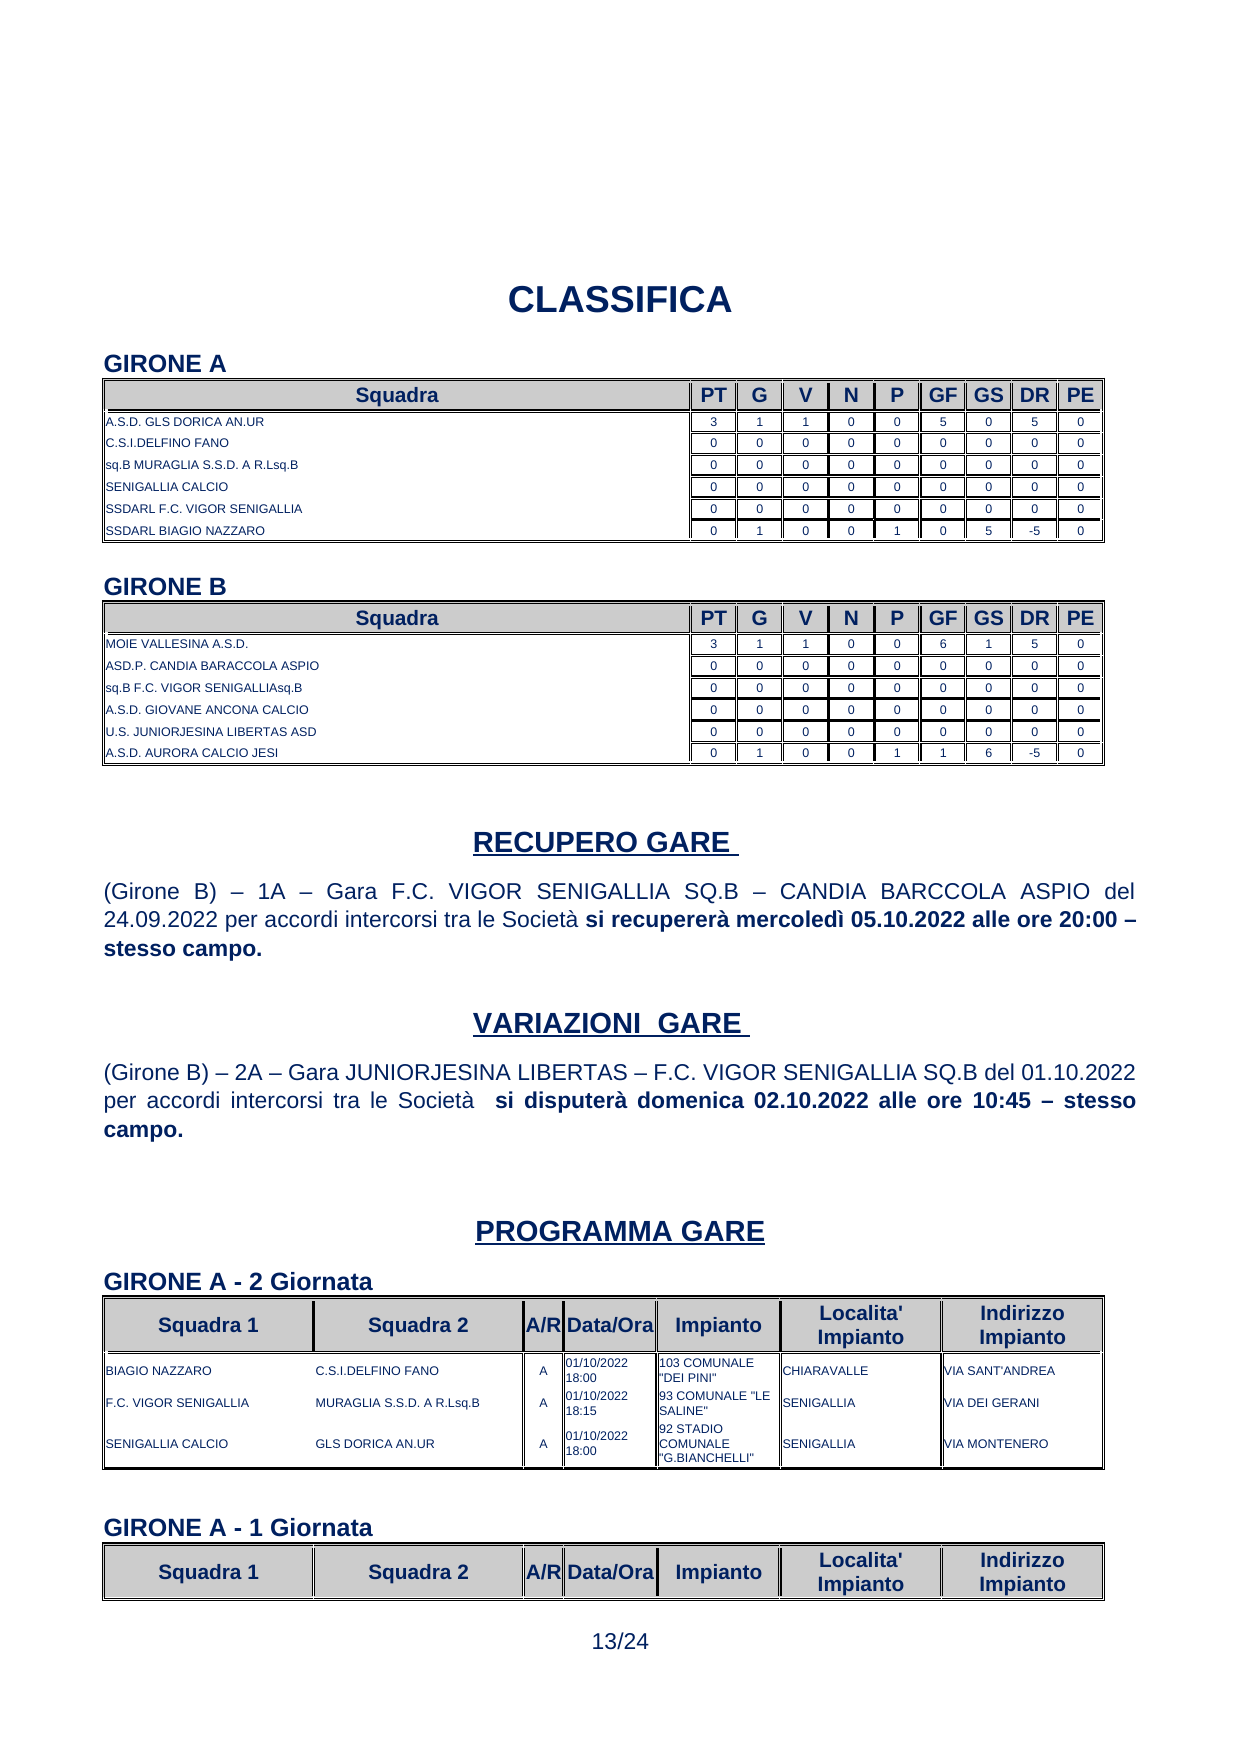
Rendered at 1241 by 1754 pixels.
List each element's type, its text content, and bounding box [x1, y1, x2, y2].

table_header N [828, 602, 874, 632]
table_cell 0 [784, 679, 827, 697]
table_cell 6 [922, 635, 964, 653]
text GIRONE A - 1 Giornata [103, 1513, 1137, 1542]
table_cell -5 [1012, 521, 1057, 540]
table_cell 1 [967, 635, 1010, 653]
table_cell 5 [966, 521, 1012, 540]
table_cell A.S.D. GLS DORICA AN.UR [105, 409, 689, 431]
table_cell 0 [783, 521, 828, 540]
table_cell 0 [1058, 431, 1103, 453]
text RECUPERO GARE [399, 825, 1137, 859]
table_cell 92 STADIO COMUNALE "G.BIANCHELLI" [657, 1420, 780, 1467]
text VARIAZIONI GARE [399, 1006, 1137, 1040]
table_cell C.S.I.DELFINO FANO [313, 1354, 522, 1387]
table_cell 0 [1058, 632, 1103, 653]
table_cell 0 [967, 700, 1010, 719]
table_cell 0 [1013, 456, 1056, 474]
table_cell 01/10/2022 18:00 [563, 1420, 657, 1467]
table_header Data/Ora [563, 1299, 657, 1351]
table_cell 0 [784, 456, 827, 474]
table_header Indirizzo Impianto [942, 1299, 1102, 1351]
table_cell 0 [692, 500, 735, 518]
table_cell SSDARL F.C. VIGOR SENIGALLIA [105, 496, 689, 518]
table_cell 0 [830, 478, 873, 496]
table_cell 0 [692, 657, 735, 675]
table_header Localita' Impianto [780, 1299, 942, 1351]
table_cell 0 [692, 722, 735, 741]
table_header Localita' Impianto [780, 1546, 942, 1597]
table_cell 0 [922, 456, 964, 474]
table_header G [737, 381, 782, 409]
table_header PT [691, 604, 737, 632]
table_cell -5 [1012, 744, 1057, 762]
table_header GF [920, 381, 966, 409]
table_cell 0 [876, 500, 918, 518]
table_cell 0 [876, 635, 918, 653]
table_cell 1 [784, 635, 827, 653]
table_cell 5 [922, 413, 964, 431]
table_cell 3 [692, 413, 735, 431]
table_cell 0 [784, 657, 827, 675]
table_cell 0 [1059, 654, 1102, 675]
table_header Squadra 1 [105, 1299, 313, 1351]
table_cell 0 [830, 500, 873, 518]
table_cell 5 [1013, 413, 1056, 431]
table_cell 1 [737, 744, 782, 762]
table_cell 0 [1059, 474, 1102, 496]
table_cell 0 [691, 744, 737, 762]
table_cell 0 [738, 657, 781, 675]
table_cell A [525, 1354, 562, 1387]
table_cell F.C. VIGOR SENIGALLIA [105, 1387, 313, 1420]
table_cell 0 [784, 722, 827, 741]
table_cell GLS DORICA AN.UR [313, 1420, 523, 1467]
table_cell 0 [1058, 518, 1103, 540]
table_cell SENIGALLIA CALCIO [105, 1420, 313, 1467]
table_cell SENIGALLIA [782, 1387, 940, 1420]
table_cell 1 [737, 521, 782, 540]
table_cell 6 [966, 744, 1012, 762]
table_cell SENIGALLIA CALCIO [105, 474, 689, 496]
table_cell 0 [1013, 434, 1056, 453]
table_header A/R [523, 1299, 563, 1351]
table_cell 0 [692, 478, 735, 496]
table_header Impianto [657, 1297, 780, 1351]
table_cell 0 [967, 413, 1010, 431]
table_header GS [966, 604, 1012, 632]
table_cell 5 [1013, 635, 1056, 653]
table_cell 0 [967, 478, 1010, 496]
table_cell 3 [692, 635, 735, 653]
table_cell 0 [738, 456, 781, 474]
table_cell 0 [828, 521, 874, 540]
text GIRONE B [103, 572, 1137, 600]
table_cell 0 [830, 456, 873, 474]
table_cell 103 COMUNALE "DEI PINI" [659, 1354, 779, 1387]
table_cell 0 [1059, 409, 1102, 431]
table_cell 0 [922, 500, 964, 518]
table_cell 0 [1013, 700, 1056, 719]
table_cell 0 [738, 700, 781, 719]
table_cell 0 [1058, 453, 1103, 474]
table_cell 0 [876, 456, 918, 474]
table_cell 1 [738, 413, 781, 431]
text GIRONE A [103, 349, 1137, 378]
table_cell 0 [876, 722, 918, 741]
table_cell 0 [783, 744, 828, 762]
table_header PE [1058, 381, 1102, 409]
table_cell MURAGLIA S.S.D. A R.Lsq.B [313, 1387, 522, 1420]
table_header DR [1012, 604, 1057, 632]
table_cell 0 [1013, 679, 1056, 697]
table_header N [828, 379, 874, 409]
table_cell 93 COMUNALE "LE SALINE" [659, 1387, 779, 1420]
table_header Squadra [105, 604, 691, 632]
table_cell 0 [830, 679, 873, 697]
table_cell MOIE VALLESINA A.S.D. [103, 632, 691, 653]
table_cell 0 [922, 679, 964, 697]
table_cell VIA SANT'ANDREA [942, 1351, 1103, 1387]
table_cell 0 [967, 500, 1010, 518]
table_cell 0 [1059, 697, 1102, 719]
table_header Indirizzo Impianto [942, 1546, 1102, 1597]
table_header P [874, 602, 920, 632]
table_cell A.S.D. GIOVANE ANCONA CALCIO [105, 697, 689, 719]
table_header P [874, 379, 920, 409]
text (Girone B) – 1A – Gara F.C. VIGOR SENIGALLIA SQ.B – CANDIA BARCCOLA ASPIO del 24.09.2022 per accordi intercorsi tra le Società si recupererà mercoledì 05.10.2022 alle ore 20:00 – stesso campo. [103, 878, 1137, 961]
table_cell SSDARL BIAGIO NAZZARO [105, 518, 691, 540]
table_cell 0 [1058, 741, 1103, 762]
table_cell 0 [876, 434, 918, 453]
table_cell 0 [691, 521, 737, 540]
table_cell 0 [876, 679, 918, 697]
table_cell SENIGALLIA [780, 1420, 942, 1467]
table_header Squadra [105, 381, 691, 409]
table_cell 0 [692, 434, 735, 453]
table_header PE [1058, 604, 1102, 632]
table_cell VIA MONTENERO [942, 1420, 1102, 1467]
table_cell 0 [967, 434, 1010, 453]
table_cell 0 [1013, 478, 1056, 496]
table_cell A [525, 1387, 562, 1420]
table_cell 01/10/2022 18:15 [565, 1387, 655, 1420]
table_cell 0 [967, 657, 1010, 675]
table_cell 0 [922, 478, 964, 496]
table_cell 0 [967, 456, 1010, 474]
table_cell 0 [738, 679, 781, 697]
table_cell A [523, 1420, 563, 1467]
table_header G [737, 604, 782, 632]
table_cell C.S.I.DELFINO FANO [105, 431, 689, 453]
table_cell 0 [830, 722, 873, 741]
text GIRONE A - 2 Giornata [103, 1267, 1137, 1295]
table_cell 0 [692, 456, 735, 474]
table_cell VIA DEI GERANI [944, 1387, 1102, 1420]
table_header A/R [524, 1546, 564, 1597]
table_cell 0 [1059, 719, 1102, 741]
table_cell 0 [738, 478, 781, 496]
table_cell 0 [922, 434, 964, 453]
table_header Squadra 2 [314, 1546, 523, 1597]
table_cell 0 [828, 744, 874, 762]
table_cell A.S.D. AURORA CALCIO JESI [105, 741, 691, 762]
table_cell 0 [784, 500, 827, 518]
table_cell 0 [830, 657, 873, 675]
table_cell sq.B F.C. VIGOR SENIGALLIAsq.B [105, 675, 689, 697]
text PROGRAMMA GARE [103, 1214, 1137, 1247]
table_cell 0 [738, 722, 781, 741]
table_header Squadra 1 [105, 1546, 313, 1597]
table_cell 0 [922, 700, 964, 719]
table_cell 0 [784, 478, 827, 496]
table_header GS [966, 381, 1012, 409]
table_header PT [691, 381, 737, 409]
table_cell 0 [830, 700, 873, 719]
table_cell 0 [830, 413, 873, 431]
text (Girone B) – 2A – Gara JUNIORJESINA LIBERTAS – F.C. VIGOR SENIGALLIA SQ.B del 01.10.2022 per accordi intercorsi tra le Società si disputerà domenica 02.10.2022 alle ore 10:45 – stesso campo. [103, 1059, 1137, 1142]
table_cell 1 [874, 741, 920, 762]
table_cell 0 [876, 657, 918, 675]
table_cell 0 [876, 700, 918, 719]
table_cell 0 [692, 679, 735, 697]
table_header DR [1012, 381, 1057, 409]
table_cell 0 [876, 413, 918, 431]
table_cell 0 [920, 521, 966, 540]
table_cell 1 [920, 744, 966, 762]
table_cell 0 [830, 635, 873, 653]
text CLASSIFICA [103, 277, 1137, 320]
table_header Squadra 2 [313, 1299, 523, 1351]
table_cell sq.B MURAGLIA S.S.D. A R.Lsq.B [105, 453, 689, 474]
table_cell 1 [784, 413, 827, 431]
table_cell BIAGIO NAZZARO [103, 1351, 313, 1387]
table_cell 0 [738, 500, 781, 518]
table_cell 0 [1013, 500, 1056, 518]
table_cell 0 [967, 679, 1010, 697]
table_cell 0 [922, 657, 964, 675]
table_cell 0 [922, 722, 964, 741]
table_header Data/Ora [564, 1546, 657, 1597]
table_header V [783, 604, 828, 632]
table_cell 0 [784, 700, 827, 719]
table_cell 1 [738, 635, 781, 653]
table_cell ASD.P. CANDIA BARACCOLA ASPIO [105, 654, 689, 675]
table_cell 01/10/2022 18:00 [565, 1354, 655, 1387]
table_cell 0 [784, 434, 827, 453]
table_cell 0 [738, 434, 781, 453]
table_header GF [920, 604, 966, 632]
table_cell 0 [692, 700, 735, 719]
table_cell 0 [1059, 496, 1102, 518]
table_cell CHIARAVALLE [782, 1354, 940, 1387]
table_cell 0 [1013, 657, 1056, 675]
table_cell 0 [967, 722, 1010, 741]
table_cell 0 [830, 434, 873, 453]
table_cell 1 [874, 518, 920, 540]
table_cell 0 [1013, 722, 1056, 741]
table_header Impianto [657, 1544, 780, 1597]
table_cell 0 [1059, 675, 1102, 697]
table_cell 0 [876, 478, 918, 496]
table_header V [783, 381, 828, 409]
table_cell U.S. JUNIORJESINA LIBERTAS ASD [105, 719, 689, 741]
